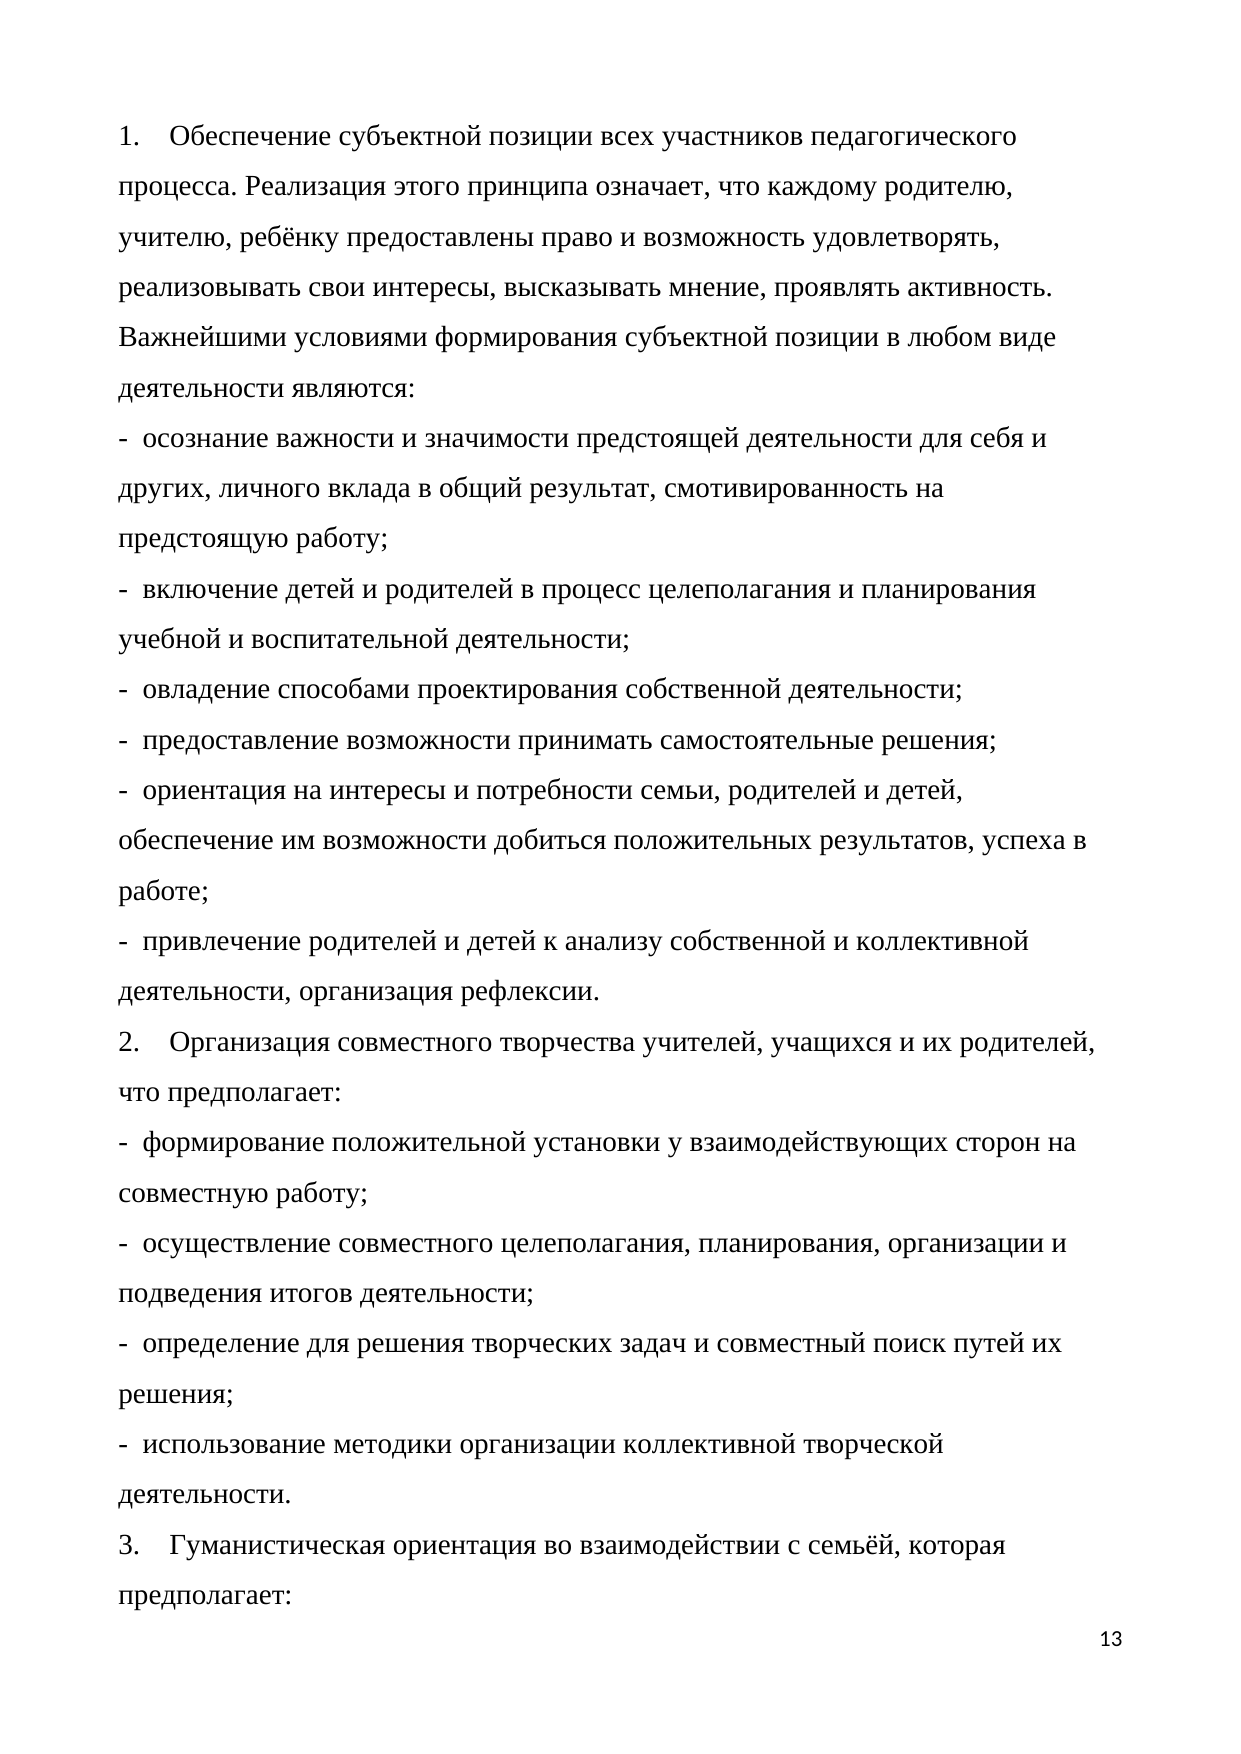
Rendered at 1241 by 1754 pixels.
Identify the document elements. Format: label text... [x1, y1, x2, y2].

text - предоставление возможности принимать самостоятельные решения; [118, 722, 1122, 755]
text 3. Гуманистическая ориентация во взаимодействии с семьёй, которая [118, 1527, 1122, 1560]
text 1. Oбеспечение субъектной позиции всех участников педагогического процесса. Реализация этого принципа означает, что каждому родителю, учителю, ребёнку предоставлены право и возможность удовлетворять, реализовывать свои интересы, высказывать мнение, проявлять активность. [118, 118, 1122, 303]
text предполагает: [118, 1577, 1122, 1611]
text - использование методики организации коллективной творческой деятельности. [118, 1426, 1122, 1510]
text 2. Организация совместного творчества учителей, учащихся и их родителей, что предполагает: [118, 1024, 1122, 1108]
text - ориентация на интересы и потребности семьи, родителей и детей, обеспечение им возможности добиться положительных результатов, успеха в работе; [118, 772, 1122, 906]
text - определение для решения творческих задач и совместный поиск путей их решения; [118, 1326, 1122, 1409]
text - включение детей и родителей в процесс целеполагания и планирования учебной и воспитательной деятельности; [118, 571, 1122, 655]
text - привлечение родителей и детей к анализу собственной и коллективной деятельности, организация рефлексии. [118, 923, 1122, 1007]
text - формирование положительной установки у взаимодействующих сторон на совместную работу; [118, 1124, 1122, 1208]
text - осуществление совместного целеполагания, планирования, организации и подведения итогов деятельности; [118, 1225, 1122, 1309]
text - овладение способами проектирования собственной деятельности; [118, 672, 1122, 705]
text Важнейшими условиями формирования субъектной позиции в любом виде деятельности являются: [118, 319, 1122, 403]
text - осознание важности и значимости предстоящей деятельности для себя и других, личного вклада в общий результат, смотивированность на предстоящую работу; [118, 420, 1122, 554]
